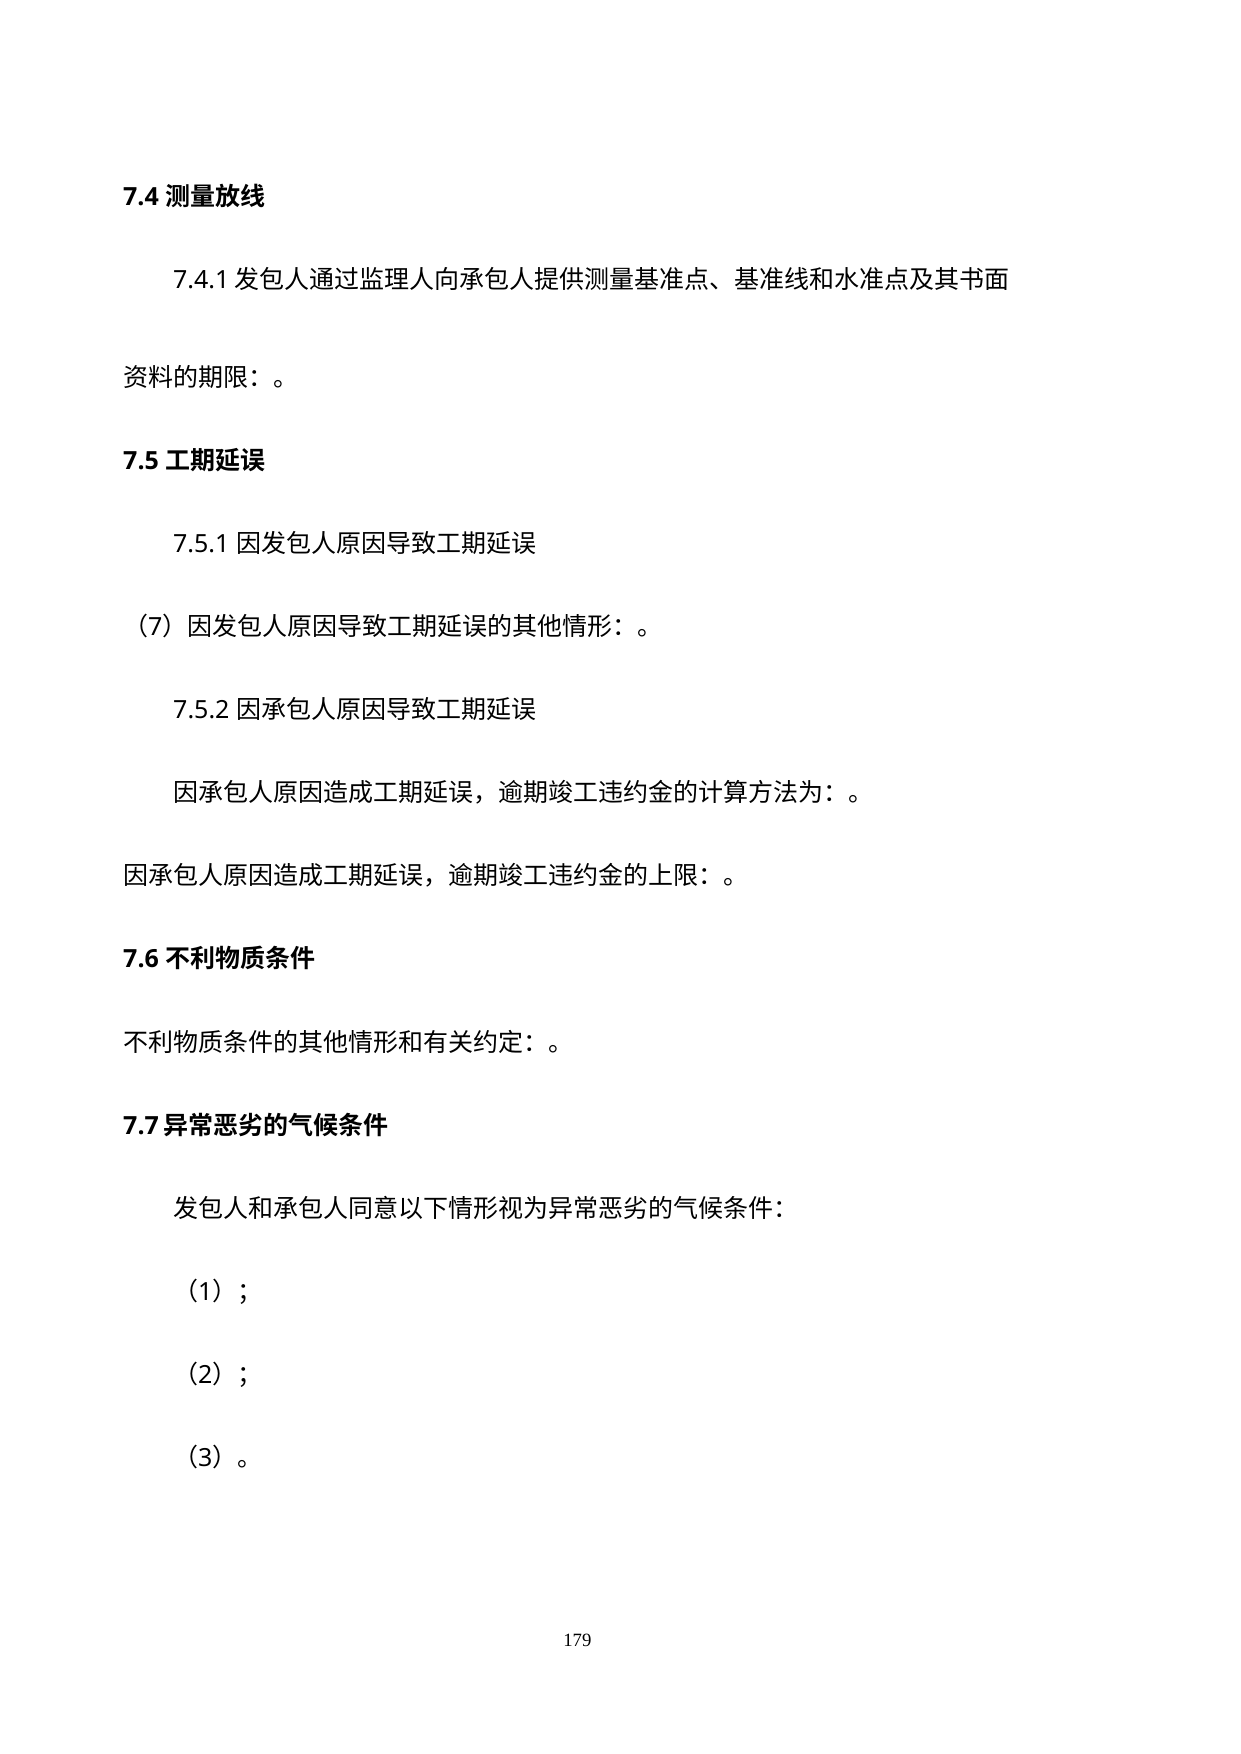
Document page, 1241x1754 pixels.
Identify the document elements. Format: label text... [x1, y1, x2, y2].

subtitle 7.4 测量放线 [123, 162, 1031, 227]
text 发包人和承包人同意以下情形视为异常恶劣的气候条件： [123, 1174, 1031, 1239]
text 不利物质条件的其他情形和有关约定：。 [123, 1008, 1031, 1073]
text （1）； [123, 1257, 1031, 1322]
text 7.4.1发包人通过监理人向承包人提供测量基准点、基准线和水准点及其书面资料的期限：。 [123, 245, 1031, 408]
text 因承包人原因造成工期延误，逾期竣工违约金的计算方法为：。 [123, 758, 1031, 823]
text 7.5.2 因承包人原因导致工期延误 [123, 675, 1031, 740]
subtitle 7.5 工期延误 [123, 426, 1031, 491]
subtitle 7.7异常恶劣的气候条件 [123, 1091, 1031, 1156]
text （2）； [123, 1340, 1031, 1405]
text 因承包人原因造成工期延误，逾期竣工违约金的上限：。 [123, 841, 1031, 906]
subtitle 7.6 不利物质条件 [123, 924, 1031, 989]
text 7.5.1 因发包人原因导致工期延误 [123, 509, 1031, 574]
text （7）因发包人原因导致工期延误的其他情形：。 [123, 592, 1031, 657]
text （3）。 [123, 1423, 1031, 1488]
